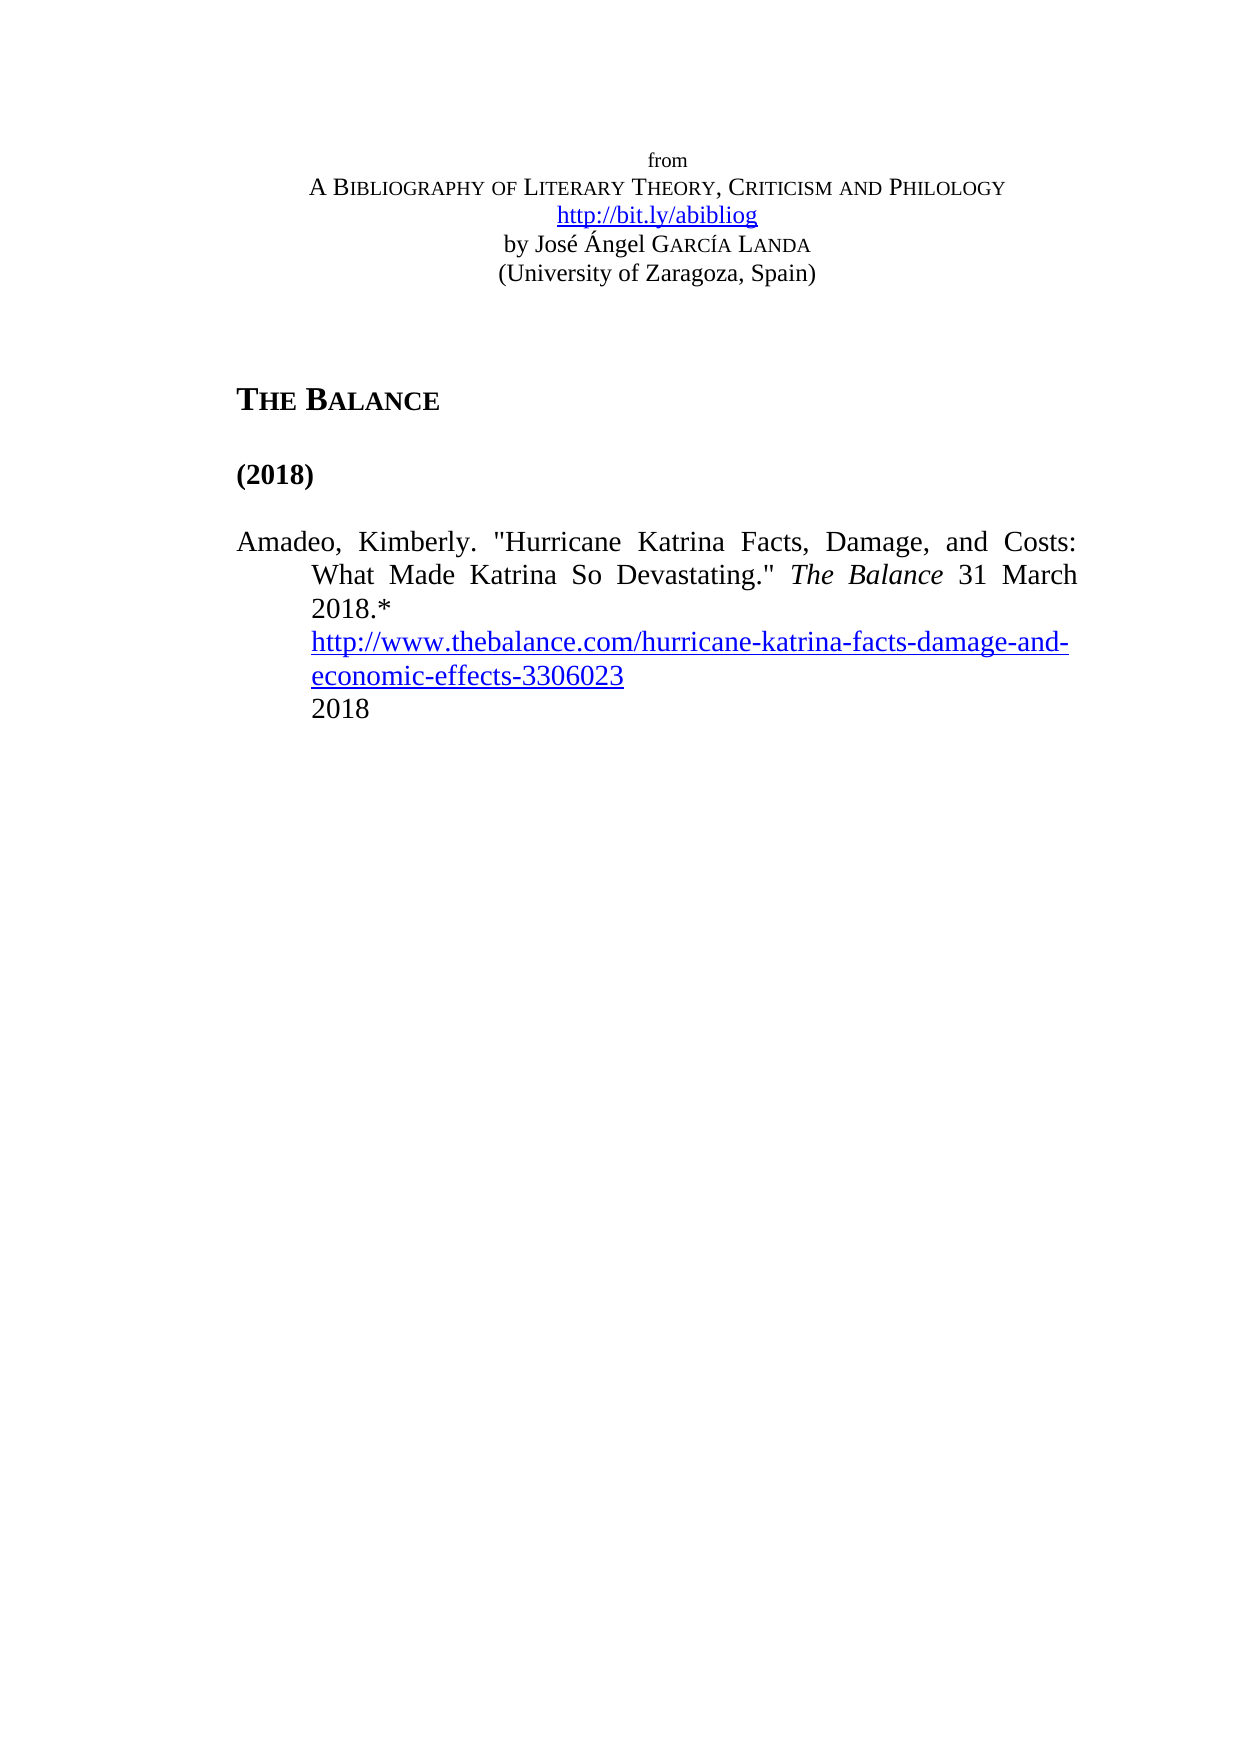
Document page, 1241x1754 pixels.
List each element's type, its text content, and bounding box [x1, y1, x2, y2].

text 2018 [236, 692, 1078, 725]
text http://bit.ly/abibliog [236, 200, 1078, 229]
text from [236, 148, 1078, 172]
text http://www.thebalance.com/hurricane-katrina-facts-damage-and-economic-effects-3306023 [236, 624, 1078, 692]
text A Bibliography of Literary Theory, Criticism and Philology [236, 172, 1078, 200]
text (2018) [236, 457, 1078, 490]
text (University of Zaragoza, Spain) [236, 258, 1078, 287]
text Amadeo, Kimberly. "Hurricane Katrina Facts, Damage, and Costs: What Made Katrina So Devastating." The Balance 31 March 2018.* [236, 524, 1078, 624]
subtitle The Balance [236, 379, 1078, 417]
text by José Ángel García Landa [236, 229, 1078, 258]
